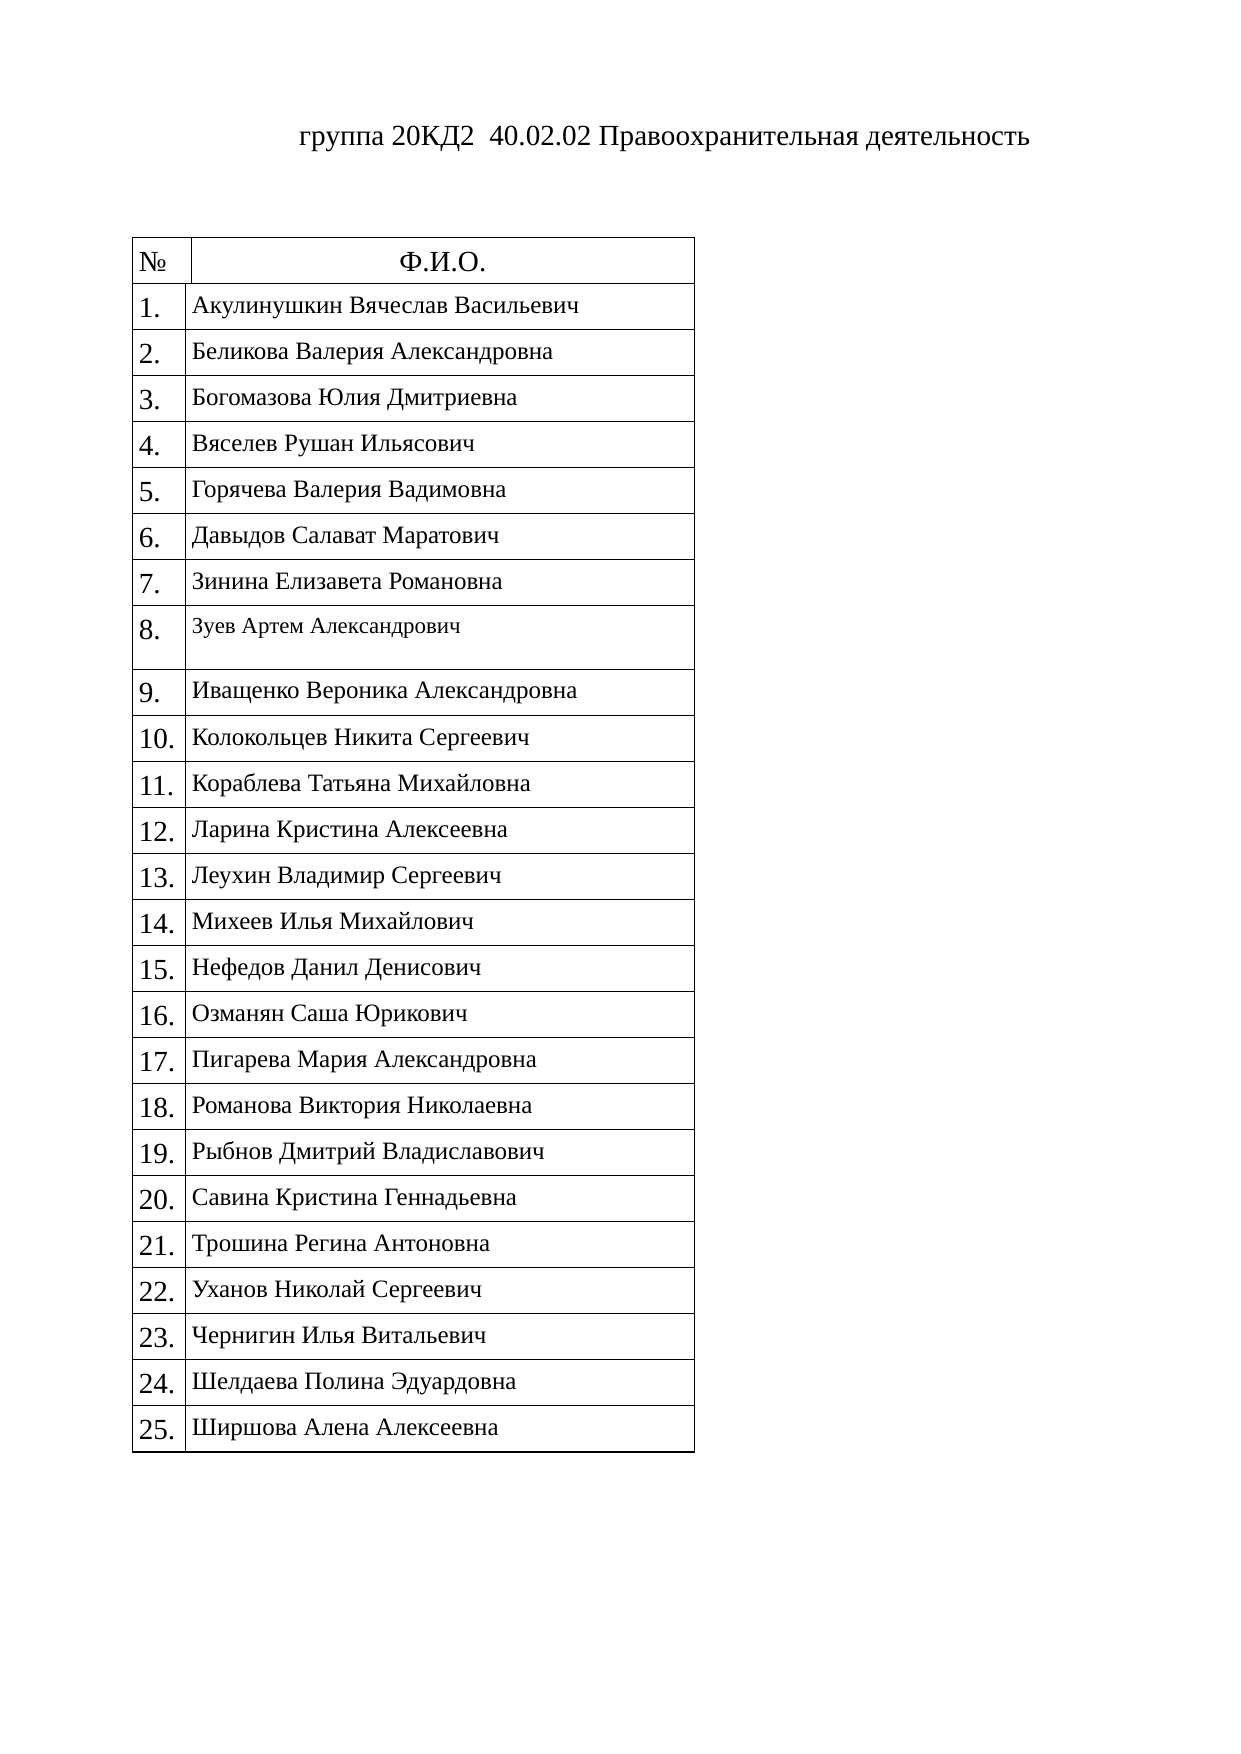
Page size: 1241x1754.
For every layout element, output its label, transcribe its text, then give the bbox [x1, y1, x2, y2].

table_cell [133, 946, 185, 991]
table_cell [133, 1360, 185, 1405]
table_cell Иващенко Вероника Александровна [186, 670, 694, 715]
table_cell [133, 606, 185, 669]
table_cell [133, 900, 185, 945]
table_header Ф.И.О. [192, 238, 694, 283]
table_cell Чернигин Илья Витальевич [186, 1314, 694, 1359]
table_cell Зуев Артем Александрович [186, 606, 694, 669]
table_cell [133, 1130, 185, 1175]
table_cell [133, 1176, 185, 1221]
table_cell [133, 1222, 185, 1267]
table_cell [133, 1084, 185, 1129]
table_cell Леухин Владимир Сергеевич [186, 854, 694, 899]
table_cell Романова Виктория Николаевна [186, 1084, 694, 1129]
table_cell Горячева Валерия Вадимовна [186, 468, 694, 513]
table_cell Уханов Николай Сергеевич [186, 1268, 694, 1313]
table_cell [133, 716, 185, 761]
table_cell Ларина Кристина Алексеевна [186, 808, 694, 853]
table_cell Кораблева Татьяна Михайловна [186, 762, 694, 807]
table_cell Богомазова Юлия Дмитриевна [186, 376, 694, 421]
table_cell Шелдаева Полина Эдуардовна [186, 1360, 694, 1405]
table_cell Пигарева Мария Александровна [186, 1038, 694, 1083]
table_cell Нефедов Данил Денисович [186, 946, 694, 991]
table_cell [133, 1038, 185, 1083]
table_cell [133, 762, 185, 807]
table_cell Давыдов Салават Маратович [186, 514, 694, 559]
text группа 20КД2 40.02.02 Правоохранительная деятельность [177, 118, 1152, 152]
table_cell Рыбнов Дмитрий Владиславович [186, 1130, 694, 1175]
table_cell [133, 670, 185, 715]
table_header № [133, 238, 191, 283]
table_cell [133, 514, 185, 559]
table_cell [133, 284, 185, 329]
table_cell Ширшова Алена Алексеевна [186, 1406, 694, 1451]
table_cell Озманян Саша Юрикович [186, 992, 694, 1037]
table_cell Зинина Елизавета Романовна [186, 560, 694, 605]
table_cell [133, 1314, 185, 1359]
table_cell Трошина Регина Антоновна [186, 1222, 694, 1267]
table_cell Колокольцев Никита Сергеевич [186, 716, 694, 761]
table_cell [133, 468, 185, 513]
table_cell [133, 992, 185, 1037]
table_cell [133, 1406, 185, 1451]
table_cell Савина Кристина Геннадьевна [186, 1176, 694, 1221]
table_cell [133, 1268, 185, 1313]
table_cell Беликова Валерия Александровна [186, 330, 694, 375]
table_cell [133, 330, 185, 375]
table_cell Вяселев Рушан Ильясович [186, 422, 694, 467]
table_cell Акулинушкин Вячеслав Васильевич [186, 284, 694, 329]
table_cell [133, 560, 185, 605]
table_cell [133, 854, 185, 899]
table_cell Михеев Илья Михайлович [186, 900, 694, 945]
table_cell [133, 376, 185, 421]
table_cell [133, 808, 185, 853]
table_cell [133, 422, 185, 467]
